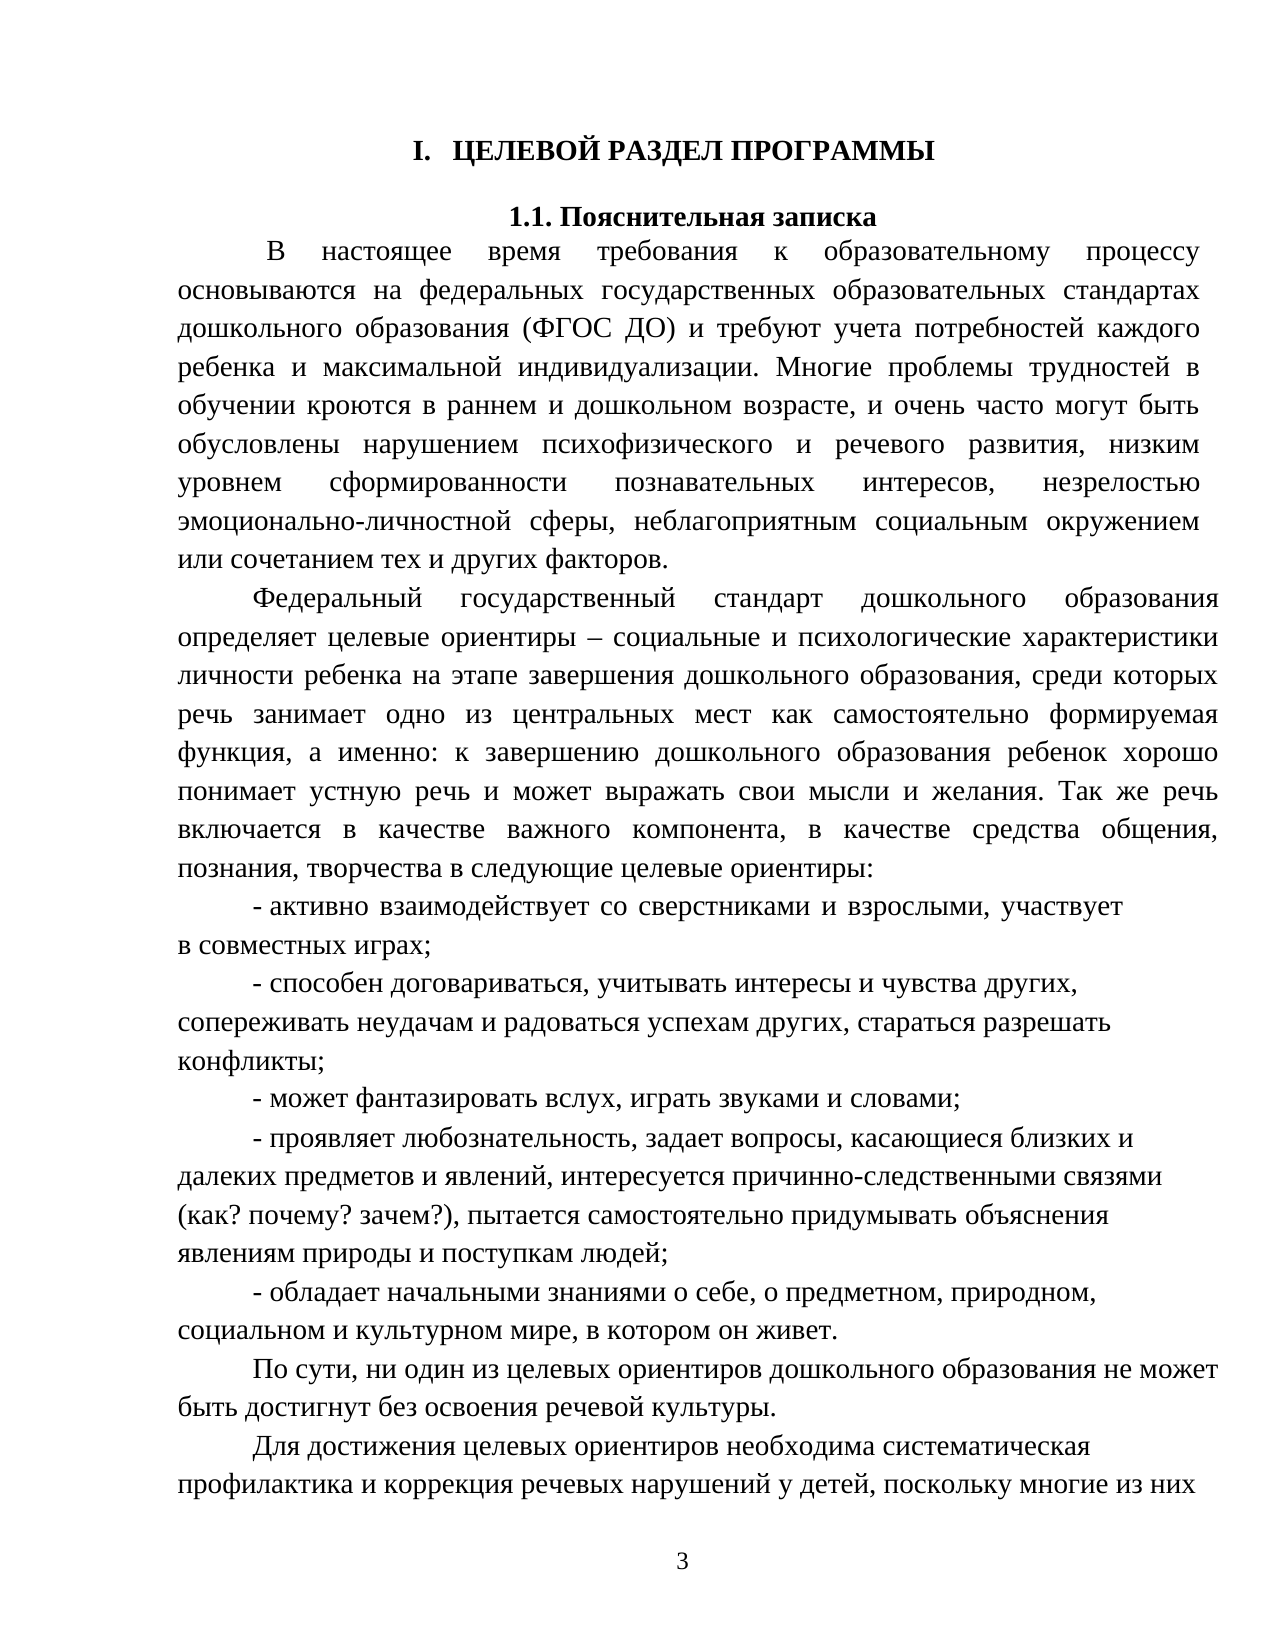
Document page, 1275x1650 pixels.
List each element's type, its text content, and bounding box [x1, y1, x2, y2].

text явлениям природы и поступкам людей; [177, 1236, 1231, 1269]
text По сути, ни один из целевых ориентиров дошкольного образования не может быть достигнут без освоения речевой культуры. [177, 1351, 1221, 1423]
text Для достижения целевых ориентиров необходима систематическая профилактика и коррекция речевых нарушений у детей, поскольку многие из них [177, 1428, 1231, 1500]
list проявляет любознательность, задает вопросы, касающиеся близких и далеких предметов и явлений, интересуется причинно-следственными связями (как? почему? зачем?), пытается самостоятельно придумывать объяснения [177, 1120, 1163, 1230]
text сопереживать неудачам и радоваться успехам других, стараться разрешать конфликты; [177, 1004, 1112, 1076]
text В настоящее время требования к образовательному процессу основываются на федеральных государственных образовательных стандартах дошкольного образования (ФГОС ДО) и требуют учета потребностей каждого ребенка и максимальной индивидуализации. Многие проблемы трудностей в обучении кроются в раннем и дошкольном возрасте, и очень часто могут быть обусловлены нарушением психофизического и речевого развития, низким уровнем сформированности познавательных интересов, незрелостью эмоционально-личностной сферы, неблагоприятным социальным окружением или сочетанием тех и других факторов. [177, 233, 1201, 575]
list способен договариваться, учитывать интересы и чувства других, [252, 966, 1231, 999]
list ЦЕЛЕВОЙ РАЗДЕЛ ПРОГРАММЫ [412, 133, 1231, 166]
subtitle Пояснительная записка [508, 200, 1231, 233]
list обладает начальными знаниями о себе, о предметном, природном, социальном и культурном мире, в котором он живет. [177, 1274, 1097, 1346]
list может фантазировать вслух, играть звуками и словами; [252, 1081, 1231, 1114]
list активно взаимодействует со сверстниками и взрослыми, участвует в совместных играх; [177, 888, 1124, 961]
text Федеральный государственный стандарт дошкольного образования определяет целевые ориентиры – социальные и психологические характеристики личности ребенка на этапе завершения дошкольного образования, среди которых речь занимает одно из центральных мест как самостоятельно формируемая функция, а именно: к завершению дошкольного образования ребенок хорошо понимает устную речь и может выражать свои мысли и желания. Так же речь включается в качестве важного компонента, в качестве средства общения, познания, творчества в следующие целевые ориентиры: [177, 580, 1219, 883]
